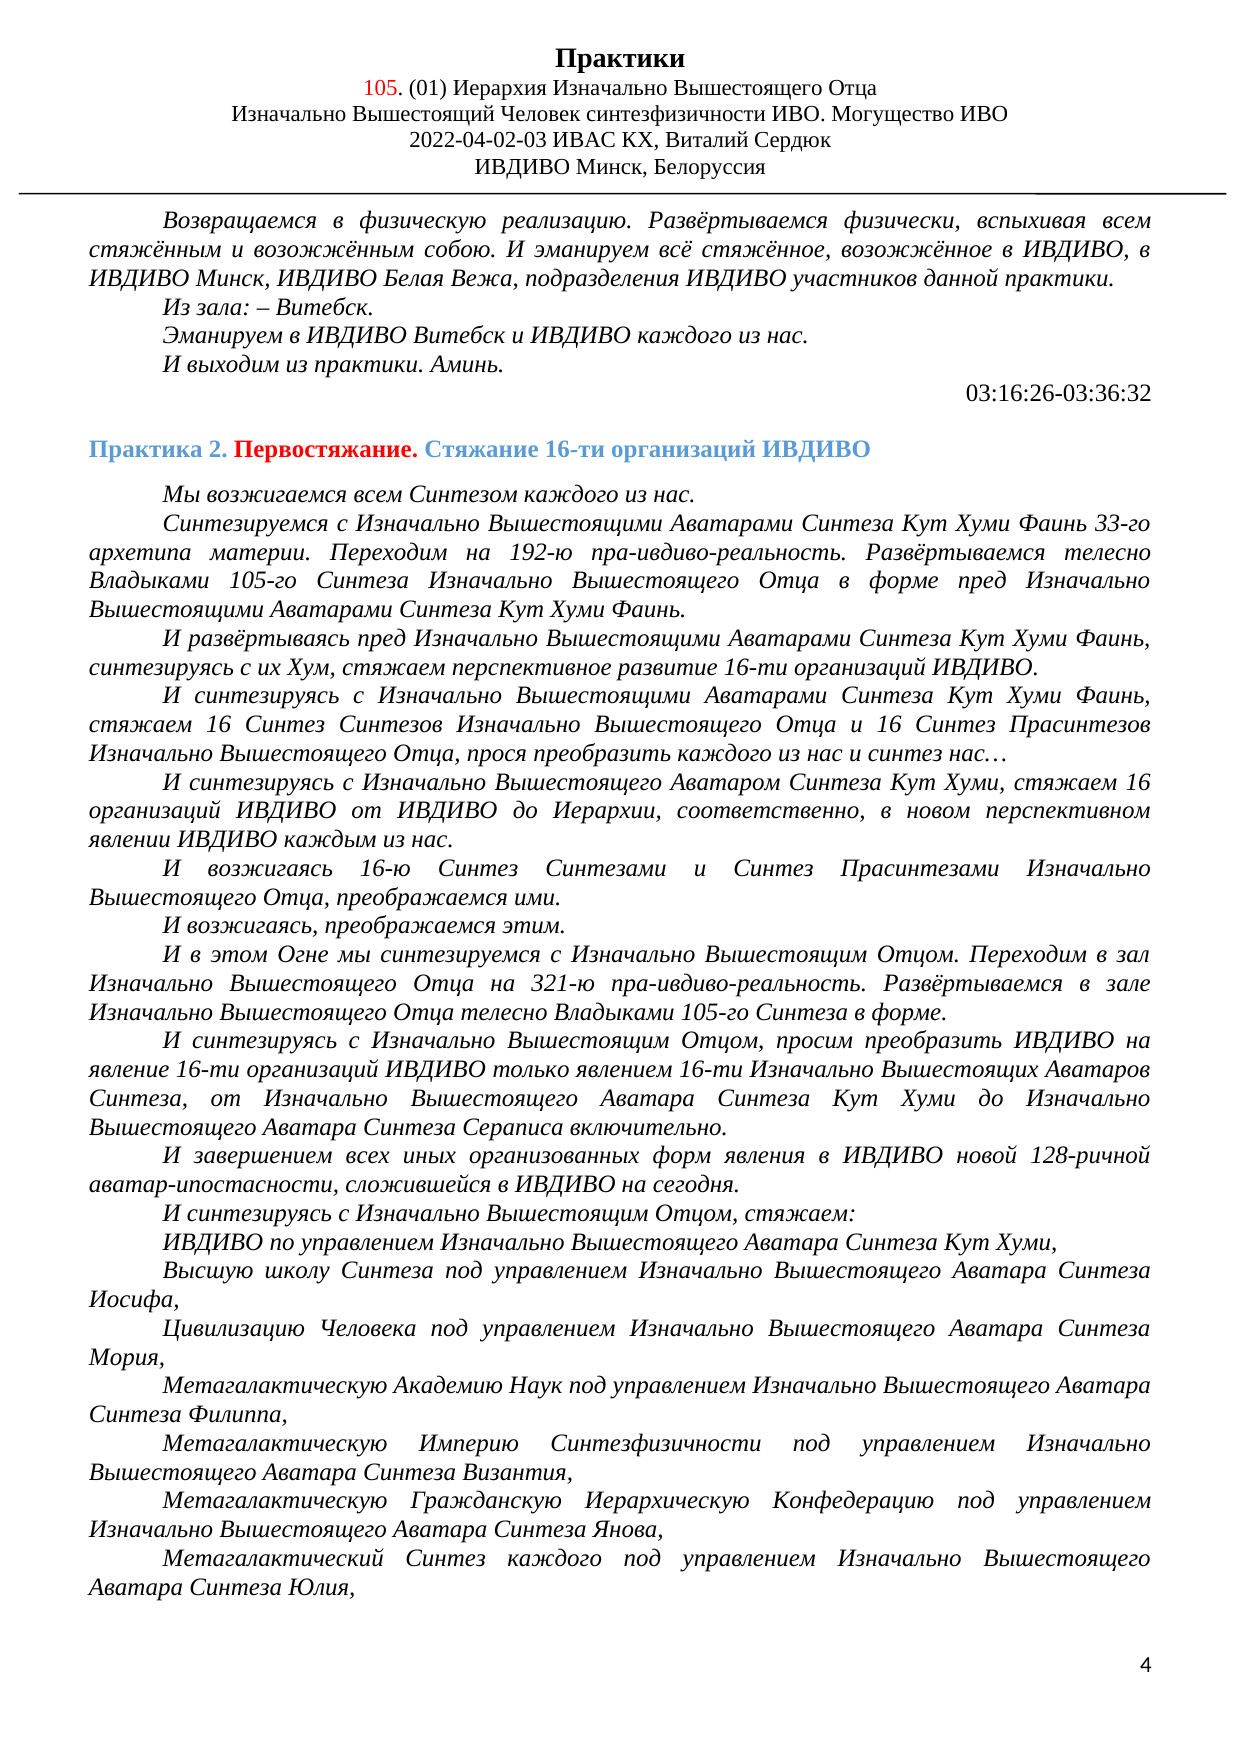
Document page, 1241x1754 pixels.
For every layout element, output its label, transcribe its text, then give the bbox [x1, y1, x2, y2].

text И синтезируясь с Изначально Вышестоящего Аватаром Синтеза Кут Хуми, стяжаем 16 организаций ИВДИВО от ИВДИВО до Иерархии, соответственно, в новом перспективном явлении ИВДИВО каждым из нас. [89, 767, 1152, 853]
text И синтезируясь с Изначально Вышестоящим Отцом, стяжаем: [89, 1198, 1152, 1227]
text И в этом Огне мы синтезируемся с Изначально Вышестоящим Отцом. Переходим в зал Изначально Вышестоящего Отца на 321-ю пра-ивдиво-реальность. Развёртываемся в зале Изначально Вышестоящего Отца телесно Владыками 105-го Синтеза в форме. [89, 939, 1152, 1025]
text И синтезируясь с Изначально Вышестоящим Отцом, просим преобразить ИВДИВО на явление 16-ти организаций ИВДИВО только явлением 16-ти Изначально Вышестоящих Аватаров Синтеза, от Изначально Вышестоящего Аватара Синтеза Кут Хуми до Изначально Вышестоящего Аватара Синтеза Сераписа включительно. [89, 1025, 1152, 1140]
text 03:16:26-03:36:32 [89, 378, 1152, 407]
text Метагалактическую Гражданскую Иерархическую Конфедерацию под управлением Изначально Вышестоящего Аватара Синтеза Янова, [89, 1485, 1152, 1543]
text И развёртываясь пред Изначально Вышестоящими Аватарами Синтеза Кут Хуми Фаинь, синтезируясь с их Хум, стяжаем перспективное развитие 16-ти организаций ИВДИВО. [89, 623, 1152, 680]
text Синтезируемся с Изначально Вышестоящими Аватарами Синтеза Кут Хуми Фаинь 33-го архетипа материи. Переходим на 192-ю пра-ивдиво-реальность. Развёртываемся телесно Владыками 105-го Синтеза Изначально Вышестоящего Отца в форме пред Изначально Вышестоящими Аватарами Синтеза Кут Хуми Фаинь. [89, 508, 1152, 623]
text Мы возжигаемся всем Синтезом каждого из нас. [89, 479, 1152, 508]
text Эманируем в ИВДИВО Витебск и ИВДИВО каждого из нас. [89, 321, 1152, 349]
text И завершением всех иных организованных форм явления в ИВДИВО новой 128-ричной аватар-ипостасности, сложившейся в ИВДИВО на сегодня. [89, 1140, 1152, 1198]
subtitle Практика 2. Первостяжание. Стяжание 16-ти организаций ИВДИВО [89, 434, 1152, 462]
text Метагалактический Синтез каждого под управлением Изначально Вышестоящего Аватара Синтеза Юлия, [89, 1543, 1152, 1600]
text ИВДИВО по управлением Изначально Вышестоящего Аватара Синтеза Кут Хуми, [89, 1227, 1152, 1255]
text Возвращаемся в физическую реализацию. Развёртываемся физически, вспыхивая всем стяжённым и возожжённым собою. И эманируем всё стяжённое, возожжённое в ИВДИВО, в ИВДИВО Минск, ИВДИВО Белая Вежа, подразделения ИВДИВО участников данной практики. [89, 206, 1152, 292]
text И выходим из практики. Аминь. [89, 349, 1152, 378]
text Из зала: – Витебск. [89, 292, 1152, 321]
text И синтезируясь с Изначально Вышестоящими Аватарами Синтеза Кут Хуми Фаинь, стяжаем 16 Синтез Синтезов Изначально Вышестоящего Отца и 16 Синтез Прасинтезов Изначально Вышестоящего Отца, прося преобразить каждого из нас и синтез нас… [89, 680, 1152, 767]
text Высшую школу Синтеза под управлением Изначально Вышестоящего Аватара Синтеза Иосифа, [89, 1255, 1152, 1313]
text Цивилизацию Человека под управлением Изначально Вышестоящего Аватара Синтеза Мория, [89, 1313, 1152, 1370]
text Метагалактическую Академию Наук под управлением Изначально Вышестоящего Аватара Синтеза Филиппа, [89, 1370, 1152, 1428]
text И возжигаясь 16-ю Синтез Синтезами и Синтез Прасинтезами Изначально Вышестоящего Отца, преображаемся ими. [89, 853, 1152, 910]
text Метагалактическую Империю Синтезфизичности под управлением Изначально Вышестоящего Аватара Синтеза Византия, [89, 1428, 1152, 1485]
text И возжигаясь, преображаемся этим. [89, 910, 1152, 939]
